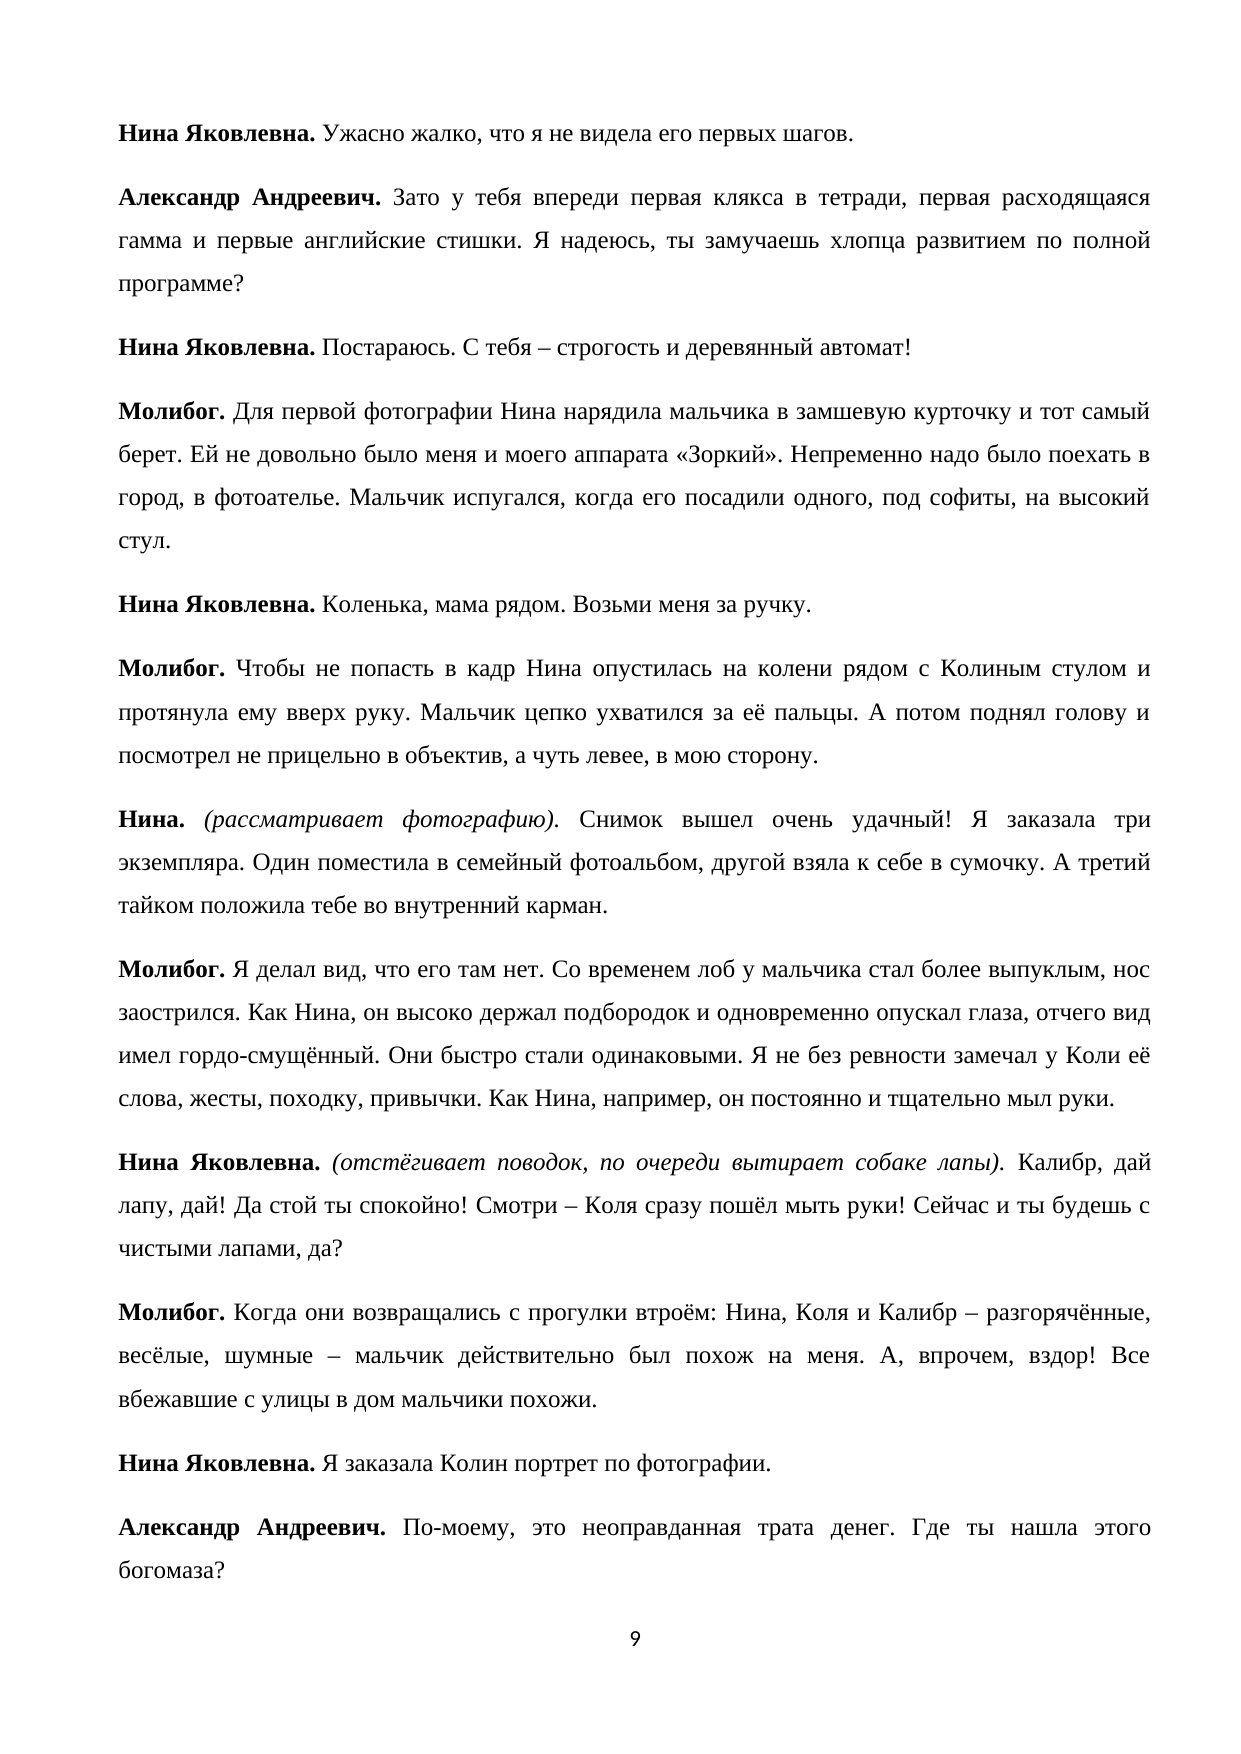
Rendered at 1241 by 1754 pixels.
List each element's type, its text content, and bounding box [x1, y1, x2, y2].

text Молибог. Я делал вид, что его там нет. Со временем лоб у мальчика стал более выпуклым, нос заострился. Как Нина, он высоко держал подбородок и одновременно опускал глаза, отчего вид имел гордо-смущённый. Они быстро стали одинаковыми. Я не без ревности замечал у Коли её слова, жесты, походку, привычки. Как Нина, например, он постоянно и тщательно мыл руки. [118, 954, 1152, 1112]
text Молибог. Чтобы не попасть в кадр Нина опустилась на колени рядом с Колиным стулом и протянула ему вверх руку. Мальчик цепко ухватился за её пальцы. А потом поднял голову и посмотрел не прицельно в объектив, а чуть левее, в мою сторону. [118, 653, 1152, 768]
text Нина Яковлевна. Я заказала Колин портрет по фотографии. [118, 1448, 1152, 1476]
text Александр Андреевич. Зато у тебя впереди первая клякса в тетради, первая расходящаяся гамма и первые английские стишки. Я надеюсь, ты замучаешь хлопца развитием по полной программе? [118, 182, 1152, 297]
text Нина. (рассматривает фотографию). Снимок вышел очень удачный! Я заказала три экземпляра. Один поместила в семейный фотоальбом, другой взяла к себе в сумочку. А третий тайком положила тебе во внутренний карман. [118, 804, 1152, 919]
text Нина Яковлевна. Коленька, мама рядом. Возьми меня за ручку. [118, 589, 1152, 618]
text Молибог. Для первой фотографии Нина нарядила мальчика в замшевую курточку и тот самый берет. Ей не довольно было меня и моего аппарата «Зоркий». Непременно надо было поехать в город, в фотоателье. Мальчик испугался, когда его посадили одного, под софиты, на высокий стул. [118, 396, 1152, 554]
text Нина Яковлевна. (отстёгивает поводок, по очереди вытирает собаке лапы). Калибр, дай лапу, дай! Да стой ты спокойно! Смотри – Коля сразу пошёл мыть руки! Сейчас и ты будешь с чистыми лапами, да? [118, 1147, 1152, 1262]
text Нина Яковлевна. Постараюсь. С тебя – строгость и деревянный автомат! [118, 332, 1152, 361]
text Нина Яковлевна. Ужасно жалко, что я не видела его первых шагов. [118, 118, 1152, 147]
text Молибог. Когда они возвращались с прогулки втроём: Нина, Коля и Калибр – разгорячённые, весёлые, шумные – мальчик действительно был похож на меня. А, впрочем, вздор! Все вбежавшие с улицы в дом мальчики похожи. [118, 1297, 1152, 1412]
text Александр Андреевич. По-моему, это неоправданная трата денег. Где ты нашла этого богомаза? [118, 1512, 1152, 1583]
